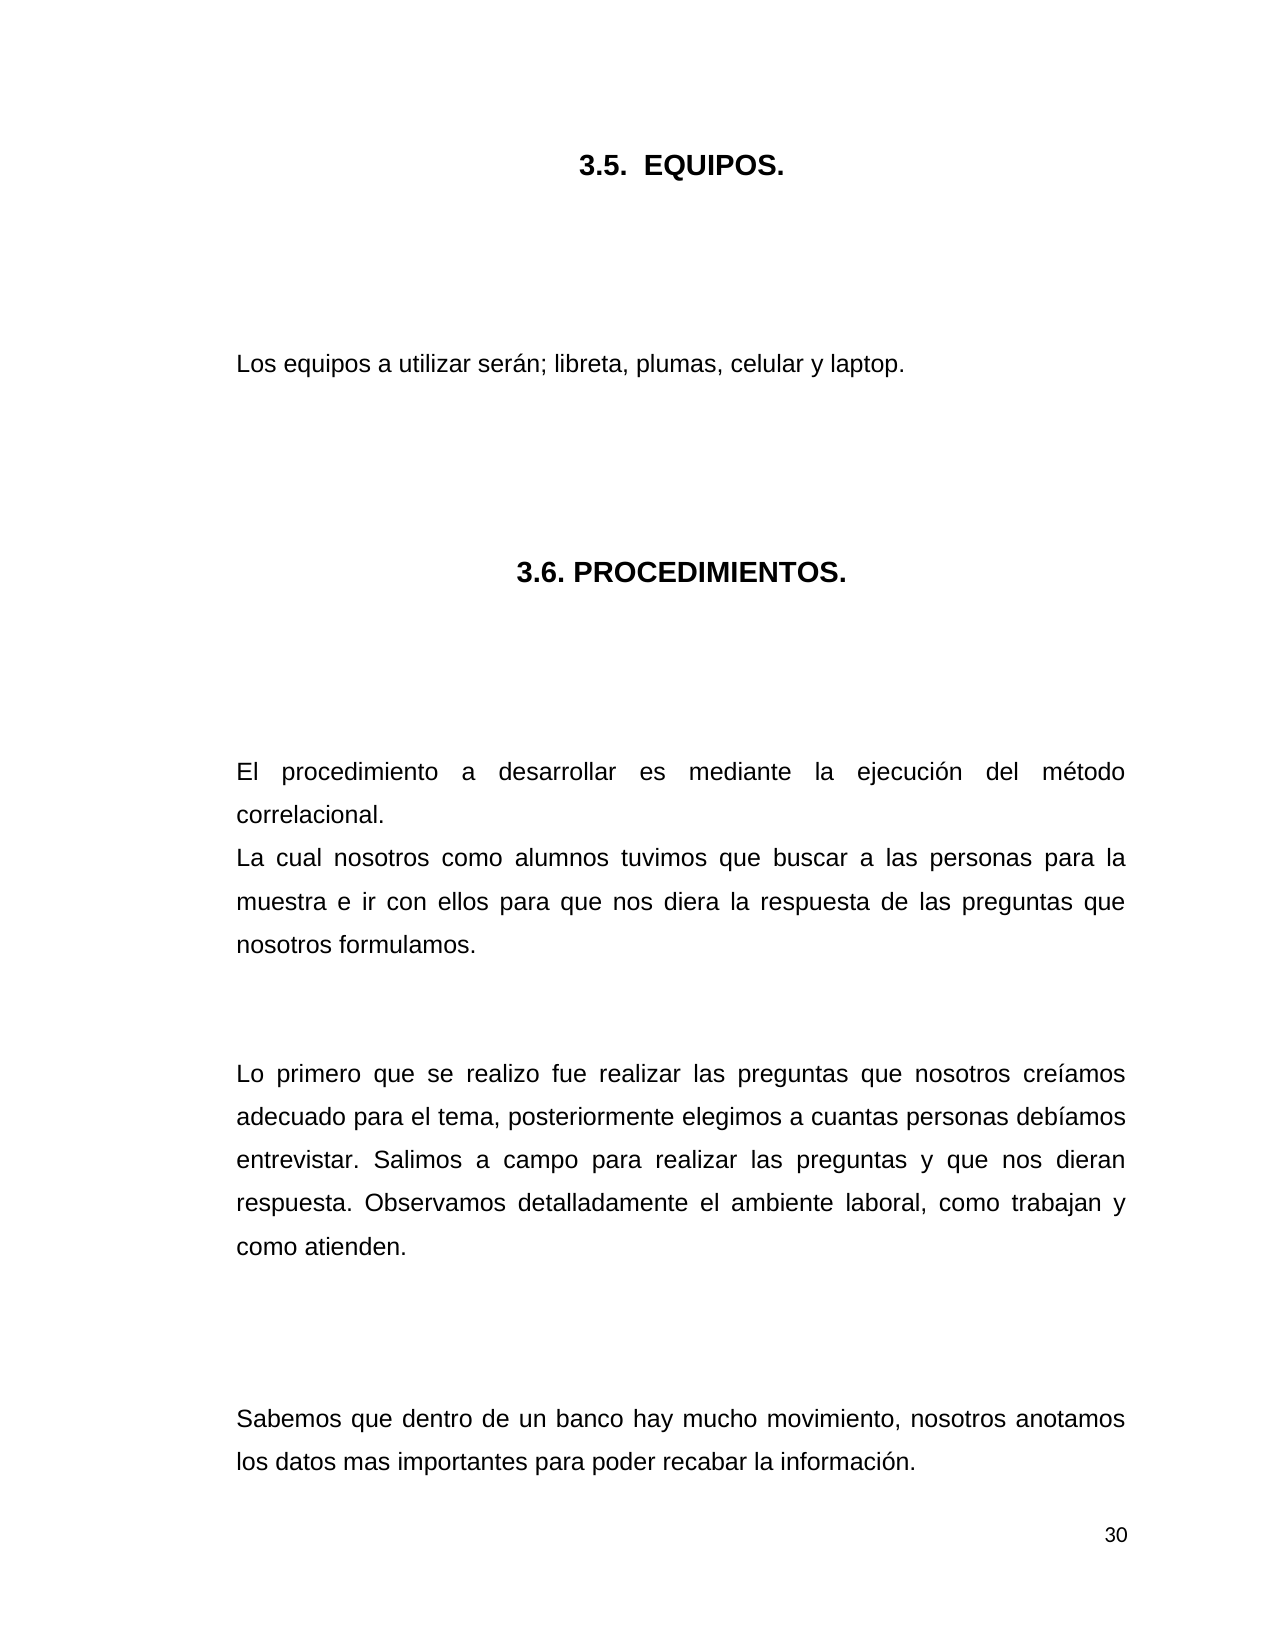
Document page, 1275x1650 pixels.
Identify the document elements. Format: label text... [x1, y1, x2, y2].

text El procedimiento a desarrollar es mediante la ejecución del método correlacional. [236, 757, 1127, 829]
text Sabemos que dentro de un banco hay mucho movimiento, nosotros anotamos los datos mas importantes para poder recabar la información. [236, 1404, 1127, 1476]
subtitle 3.5. EQUIPOS. [236, 148, 1127, 181]
subtitle 3.6. PROCEDIMIENTOS. [236, 555, 1127, 589]
text Lo primero que se realizo fue realizar las preguntas que nosotros creíamos adecuado para el tema, posteriormente elegimos a cuantas personas debíamos entrevistar. Salimos a campo para realizar las preguntas y que nos dieran respuesta. Observamos detalladamente el ambiente laboral, como trabajan y como atienden. [236, 1059, 1127, 1260]
text Los equipos a utilizar serán; libreta, plumas, celular y laptop. [236, 349, 1127, 378]
text La cual nosotros como alumnos tuvimos que buscar a las personas para la muestra e ir con ellos para que nos diera la respuesta de las preguntas que nosotros formulamos. [236, 843, 1127, 958]
